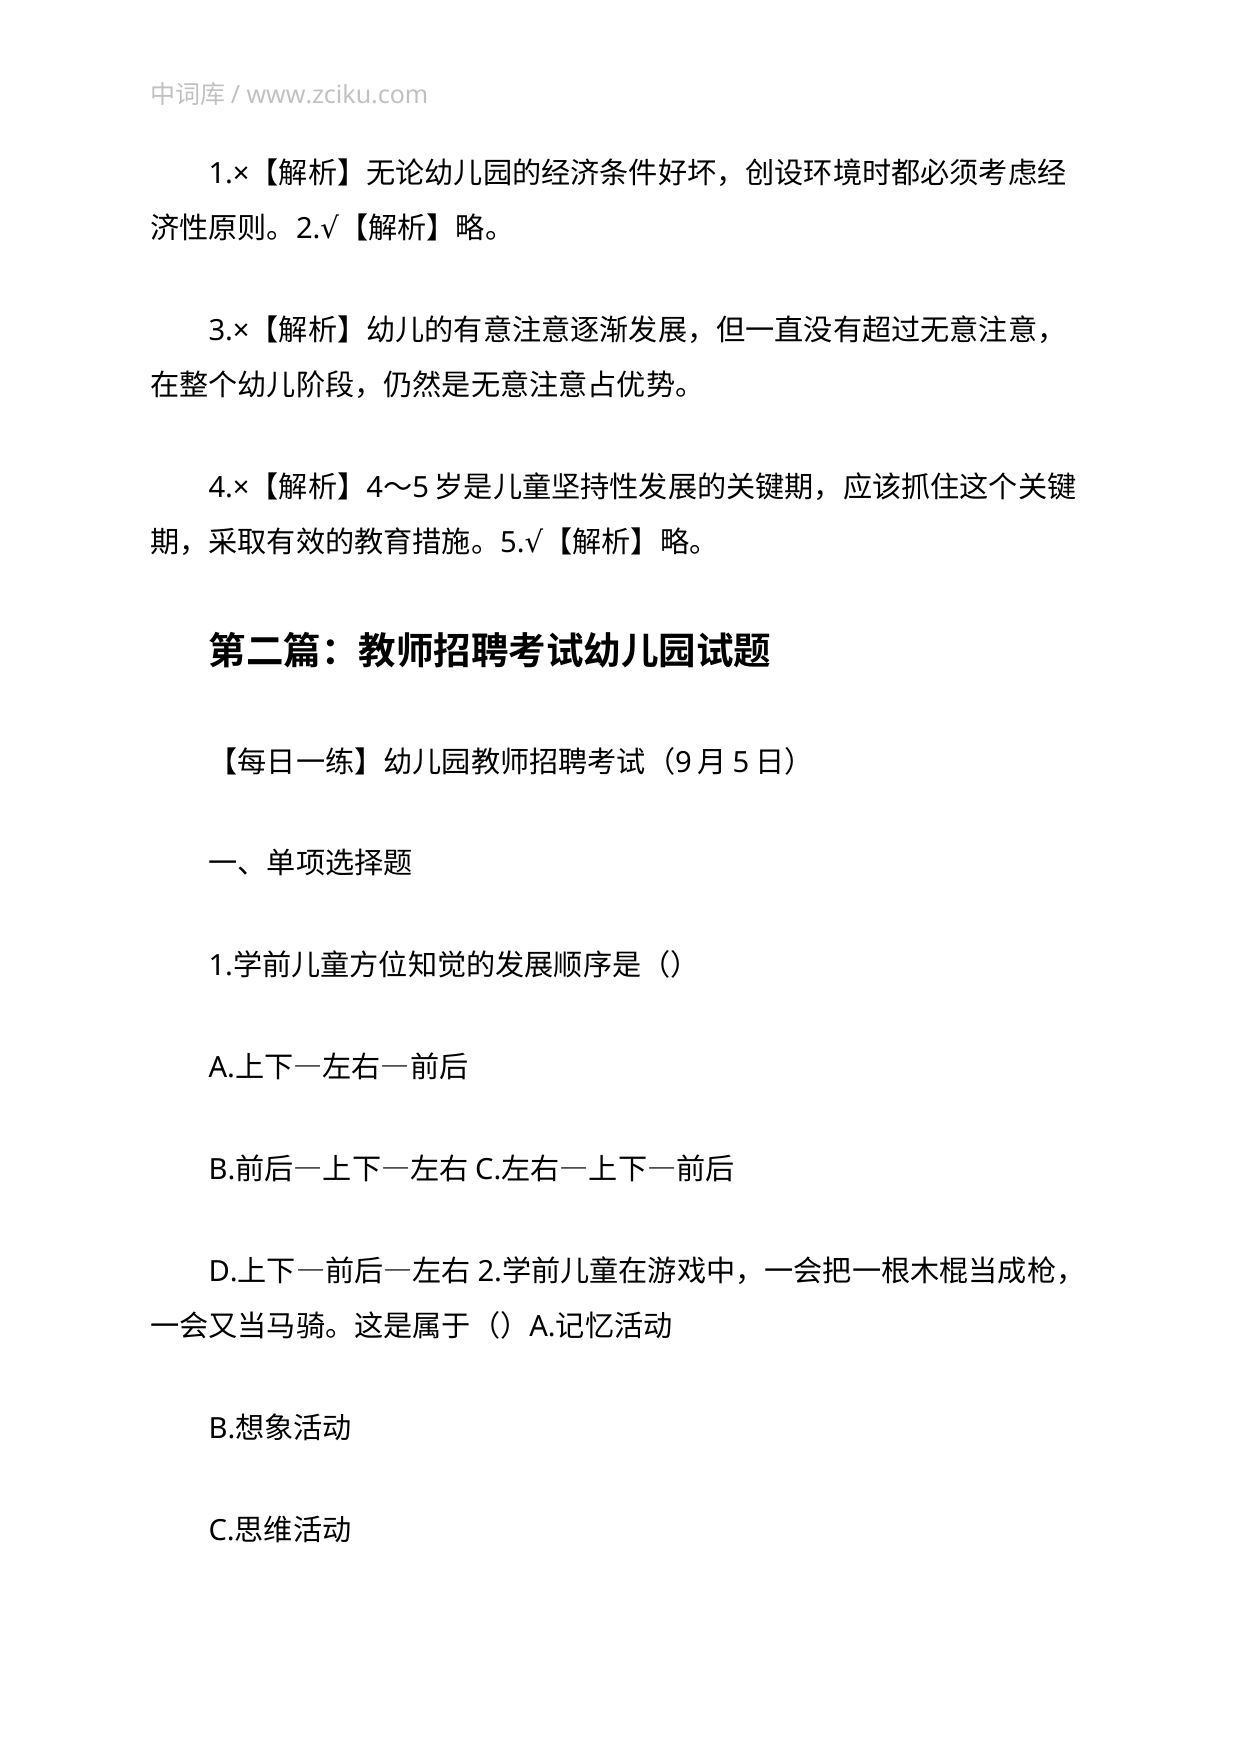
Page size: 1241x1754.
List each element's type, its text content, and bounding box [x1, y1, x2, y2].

text 一、单项选择题 [150, 840, 1090, 882]
text 1.×【解析】无论幼儿园的经济条件好坏，创设环境时都必须考虑经济性原则。2.√【解析】略。 [150, 150, 1090, 247]
text C.思维活动 [150, 1507, 1090, 1549]
text 4.×【解析】4～5岁是儿童坚持性发展的关键期，应该抓住这个关键期，采取有效的教育措施。5.√【解析】略。 [150, 464, 1090, 561]
text 第二篇：教师招聘考试幼儿园试题 [150, 621, 1090, 675]
text D.上下—前后—左右 2.学前儿童在游戏中，一会把一根木棍当成枪，一会又当马骑。这是属于（）A.记忆活动 [150, 1248, 1090, 1345]
text B.想象活动 [150, 1405, 1090, 1447]
text 【每日一练】幼儿园教师招聘考试（9月5日） [150, 738, 1090, 781]
text 1.学前儿童方位知觉的发展顺序是（） [150, 942, 1090, 984]
text A.上下—左右—前后 [150, 1044, 1090, 1086]
text 3.×【解析】幼儿的有意注意逐渐发展，但一直没有超过无意注意，在整个幼儿阶段，仍然是无意注意占优势。 [150, 307, 1090, 404]
text B.前后—上下—左右 C.左右—上下—前后 [150, 1146, 1090, 1188]
